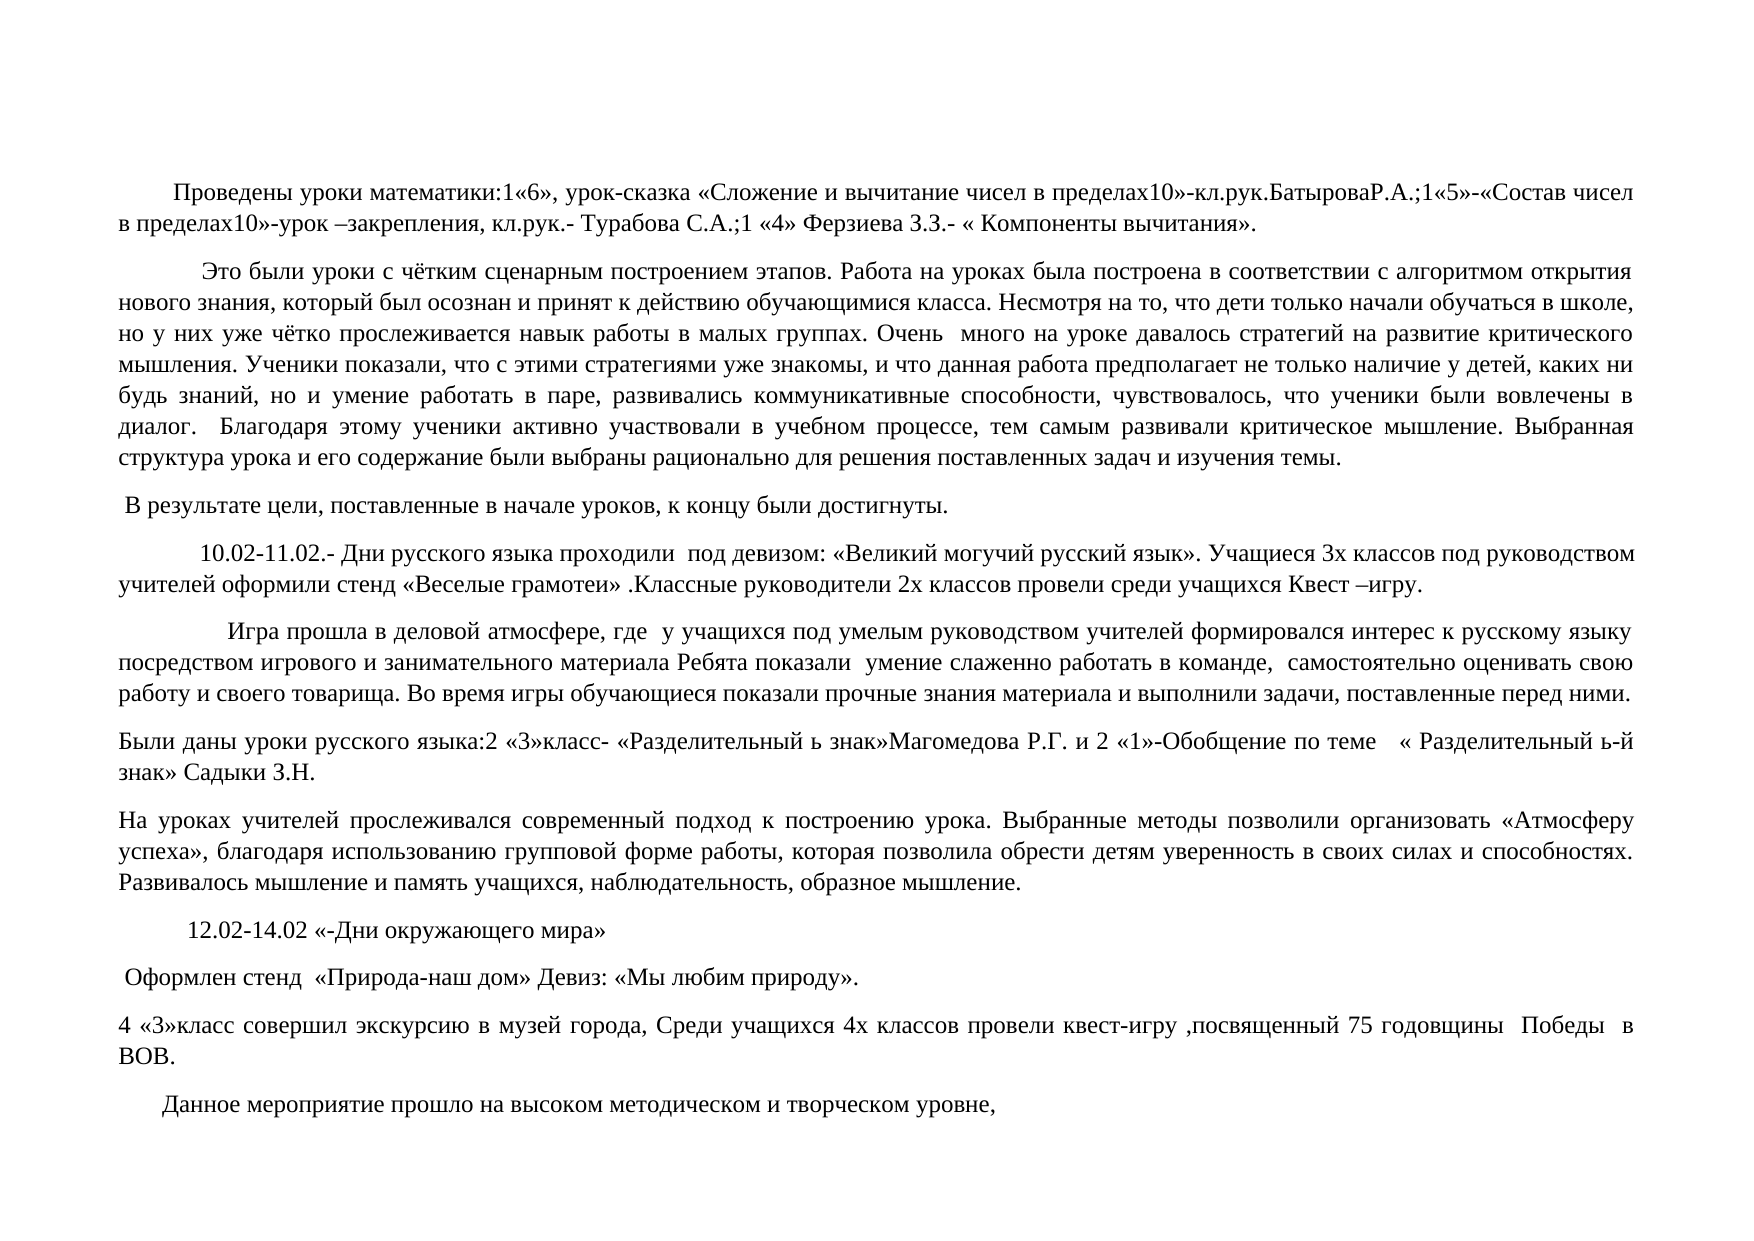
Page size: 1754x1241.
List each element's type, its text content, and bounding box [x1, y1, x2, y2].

text На уроках учителей прослеживался современный подход к построению урока. Выбранные методы позволили организовать «Атмосферу успеха», благодаря использованию групповой форме работы, которая позволила обрести детям уверенность в своих силах и способностях. Развивалось мышление и память учащихся, наблюдательность, образное мышление. [118, 805, 1636, 896]
text 12.02-14.02 «-Дни окружающего мира» [118, 915, 1636, 943]
text Были даны уроки русского языка:2 «3»класс- «Разделительный ь знак»Магомедова Р.Г. и 2 «1»-Обобщение по теме « Разделительный ь-й знак» Садыки З.Н. [118, 726, 1636, 786]
text Оформлен стенд «Природа-наш дом» Девиз: «Мы любим природу». [118, 962, 1636, 991]
text В результате цели, поставленные в начале уроков, к концу были достигнуты. [118, 490, 1636, 519]
text 4 «3»класс совершил экскурсию в музей города, Среди учащихся 4х классов провели квест-игру ,посвященный 75 годовщины Победы в ВОВ. [118, 1010, 1636, 1070]
text Игра прошла в деловой атмосфере, где у учащихся под умелым руководством учителей формировался интерес к русскому языку посредством игрового и занимательного материала Ребята показали умение слаженно работать в команде, самостоятельно оценивать свою работу и своего товарища. Во время игры обучающиеся показали прочные знания материала и выполнили задачи, поставленные перед ними. [118, 616, 1636, 707]
text Это были уроки с чётким сценарным построением этапов. Работа на уроках была построена в соответствии с алгоритмом открытия нового знания, который был осознан и принят к действию обучающимися класса. Несмотря на то, что дети только начали обучаться в школе, но у них уже чётко прослеживается навык работы в малых группах. Очень много на уроке давалось стратегий на развитие критического мышления. Ученики показали, что с этими стратегиями уже знакомы, и что данная работа предполагает не только наличие у детей, каких ни будь знаний, но и умение работать в паре, развивались коммуникативные способности, чувствовалось, что ученики были вовлечены в диалог. Благодаря этому ученики активно участвовали в учебном процессе, тем самым развивали критическое мышление. Выбранная структура урока и его содержание были выбраны рационально для решения поставленных задач и изучения темы. [118, 256, 1636, 471]
text Проведены уроки математики:1«6», урок-сказка «Сложение и вычитание чисел в пределах10»-кл.рук.БатыроваР.А.;1«5»-«Состав чисел в пределах10»-урок –закрепления, кл.рук.- Турабова С.А.;1 «4» Ферзиева З.З.- « Компоненты вычитания». [118, 177, 1636, 237]
text Данное мероприятие прошло на высоком методическом и творческом уровне, [118, 1089, 1636, 1118]
text 10.02-11.02.- Дни русского языка проходили под девизом: «Великий могучий русский язык». Учащиеся 3х классов под руководством учителей оформили стенд «Веселые грамотеи» .Классные руководители 2х классов провели среди учащихся Квест –игру. [118, 538, 1636, 597]
